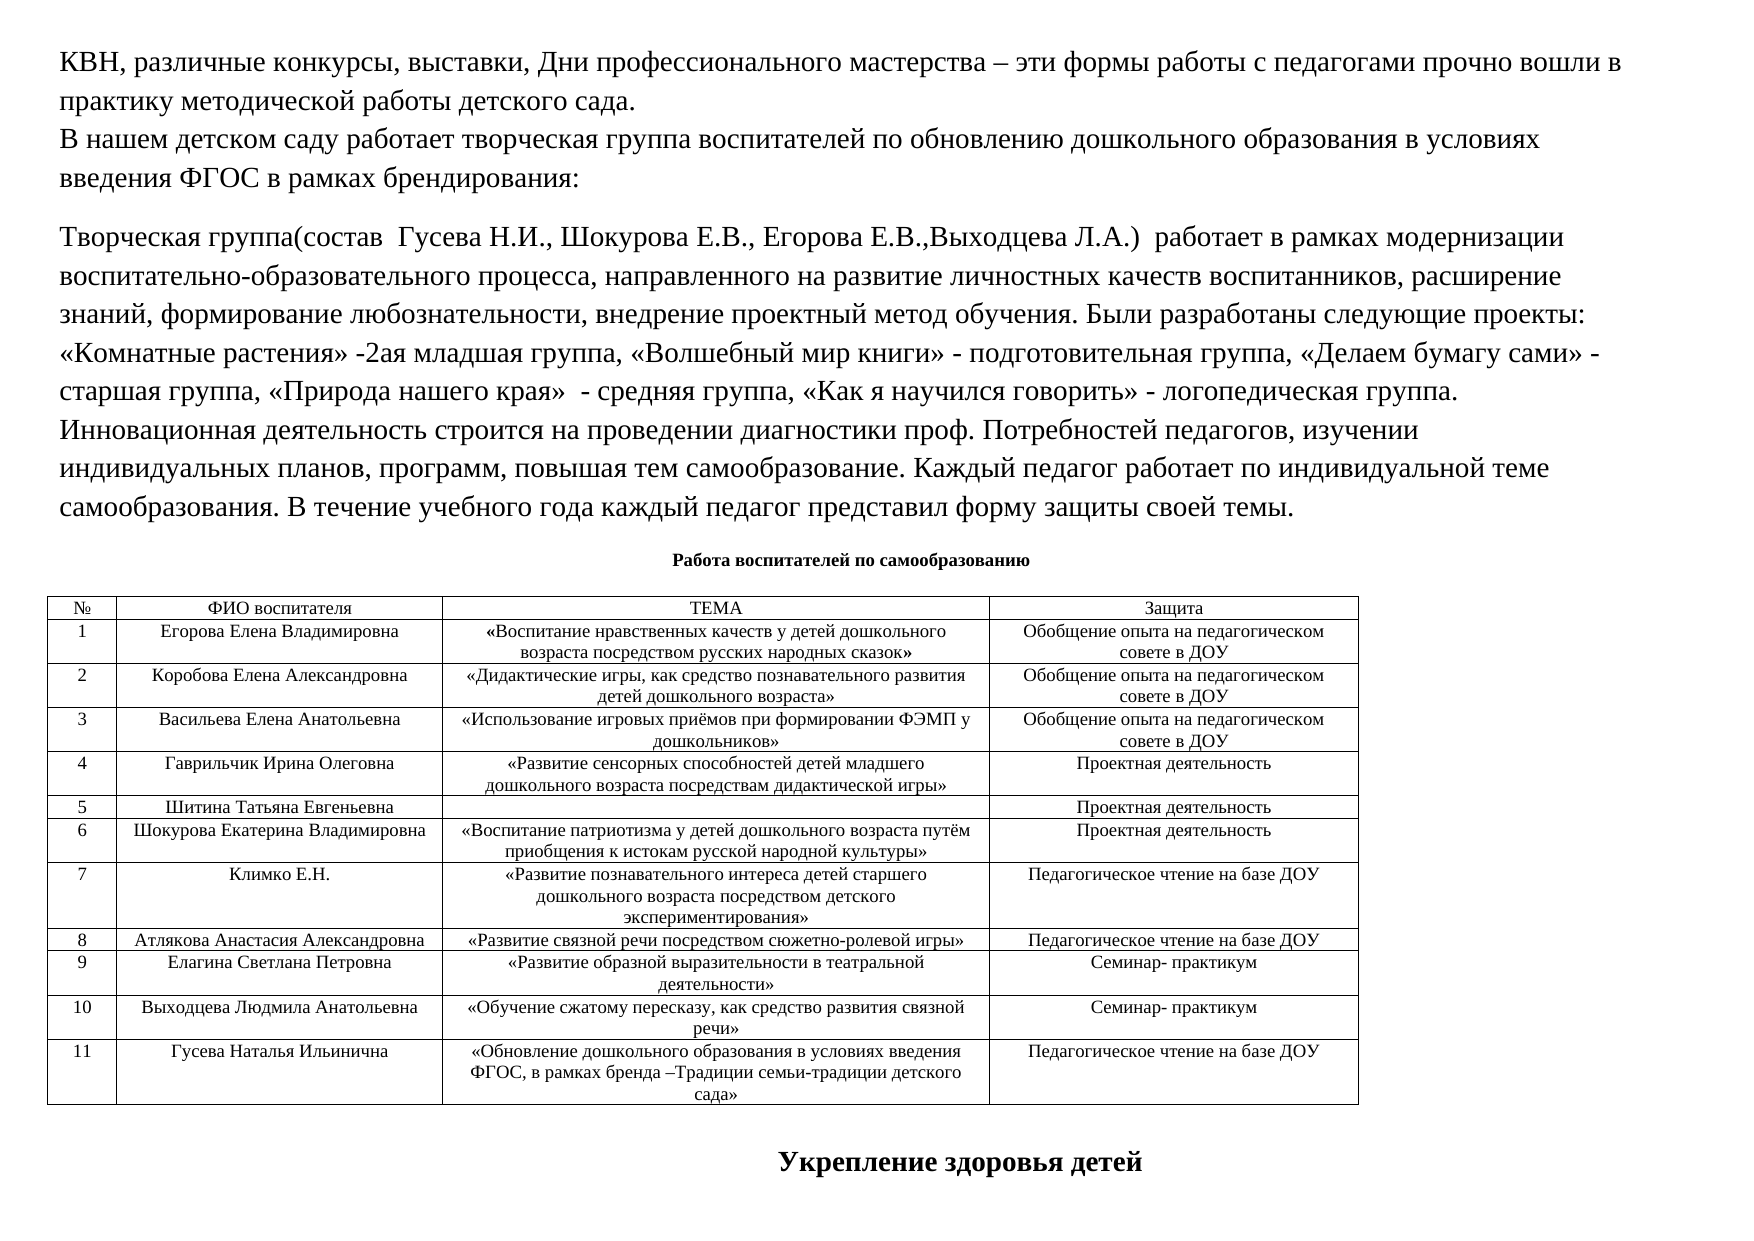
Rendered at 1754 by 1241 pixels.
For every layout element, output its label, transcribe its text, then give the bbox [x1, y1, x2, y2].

table_cell Проектная деятельность [990, 752, 1358, 795]
table_cell Выходцева Людмила Анатольевна [117, 996, 442, 1039]
table_cell Егорова Елена Владимировна [117, 620, 442, 663]
table_cell Обобщение опыта на педагогическом совете в ДОУ [990, 664, 1358, 707]
list Укрепление здоровья детей [284, 1144, 1636, 1177]
text Творческая группа(состав Гусева Н.И., Шокурова Е.В., Егорова Е.В.,Выходцева Л.А.) работает в рамках модернизации воспитательно-образовательного процесса, направленного на развитие личностных качеств воспитанников, расширение знаний, формирование любознательности, внедрение проектный метод обучения. Были разработаны следующие проекты: «Комнатные растения» -2ая младшая группа, «Волшебный мир книги» - подготовительная группа, «Делаем бумагу сами» - старшая группа, «Природа нашего края» - средняя группа, «Как я научился говорить» - логопедическая группа. Инновационная деятельность строится на проведении диагностики проф. Потребностей педагогов, изучении индивидуальных планов, программ, повышая тем самообразование. Каждый педагог работает по индивидуальной теме самообразования. В течение учебного года каждый педагог представил форму защиты своей темы. [59, 219, 1636, 523]
table_cell «Использование игровых приёмов при формировании ФЭМП у дошкольников» [443, 708, 989, 751]
table_cell Проектная деятельность [990, 796, 1358, 818]
table_cell 9 [48, 951, 116, 994]
table_cell «Воспитание нравственных качеств у детей дошкольного возраста посредством русских народных сказок» [443, 620, 989, 663]
table_cell 11 [48, 1040, 116, 1104]
table_cell Елагина Светлана Петровна [117, 951, 442, 994]
table_cell Семинар- практикум [990, 951, 1358, 994]
table_cell «Развитие познавательного интереса детей старшего дошкольного возраста посредством детского экспериментирования» [443, 863, 989, 928]
table_cell «Развитие образной выразительности в театральной деятельности» [443, 951, 989, 994]
table_cell 5 [48, 796, 116, 818]
table_cell 7 [48, 863, 116, 928]
table_cell 1 [48, 620, 116, 663]
table_cell 4 [48, 752, 116, 795]
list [59, 44, 1636, 116]
table_cell Гусева Наталья Ильинична [117, 1040, 442, 1104]
table_cell [443, 796, 989, 818]
table_cell 6 [48, 819, 116, 862]
table_cell Обобщение опыта на педагогическом совете в ДОУ [990, 620, 1358, 663]
table_cell Проектная деятельность [990, 819, 1358, 862]
table_cell Коробова Елена Александровна [117, 664, 442, 707]
table_cell 8 [48, 929, 116, 950]
table_cell «Воспитание патриотизма у детей дошкольного возраста путём приобщения к истокам русской народной культуры» [443, 819, 989, 862]
table_cell 3 [48, 708, 116, 751]
table_cell Климко Е.Н. [117, 863, 442, 928]
table_cell 10 [48, 996, 116, 1039]
table_cell Атлякова Анастасия Александровна [117, 929, 442, 950]
table_header Защита [990, 597, 1358, 618]
table_header ТЕМА [443, 597, 989, 618]
table_cell «Развитие сенсорных способностей детей младшего дошкольного возраста посредствам дидактической игры» [443, 752, 989, 795]
table_cell «Обновление дошкольного образования в условиях введения ФГОС, в рамках бренда –Традиции семьи-традиции детского сада» [443, 1040, 989, 1104]
table_cell Васильева Елена Анатольевна [117, 708, 442, 751]
text Работа воспитателей по самообразованию [59, 548, 1636, 570]
table_cell Шокурова Екатерина Владимировна [117, 819, 442, 862]
table_cell «Дидактические игры, как средство познавательного развития детей дошкольного возраста» [443, 664, 989, 707]
table_cell Шитина Татьяна Евгеньевна [117, 796, 442, 818]
table_cell 2 [48, 664, 116, 707]
table_header № [48, 597, 116, 618]
table_cell Педагогическое чтение на базе ДОУ [990, 863, 1358, 928]
table_cell Семинар- практикум [990, 996, 1358, 1039]
table_cell «Развитие связной речи посредством сюжетно-ролевой игры» [443, 929, 989, 950]
table_cell «Обучение сжатому пересказу, как средство развития связной речи» [443, 996, 989, 1039]
table_cell Обобщение опыта на педагогическом совете в ДОУ [990, 708, 1358, 751]
table_cell Педагогическое чтение на базе ДОУ [990, 1040, 1358, 1104]
table_cell Педагогическое чтение на базе ДОУ [990, 929, 1358, 950]
list В нашем детском саду работает творческая группа воспитателей по обновлению дошкольного образования в условиях введения ФГОС в рамках брендирования: [59, 121, 1636, 193]
table_cell Гаврильчик Ирина Олеговна [117, 752, 442, 795]
table_header ФИО воспитателя [117, 597, 442, 618]
